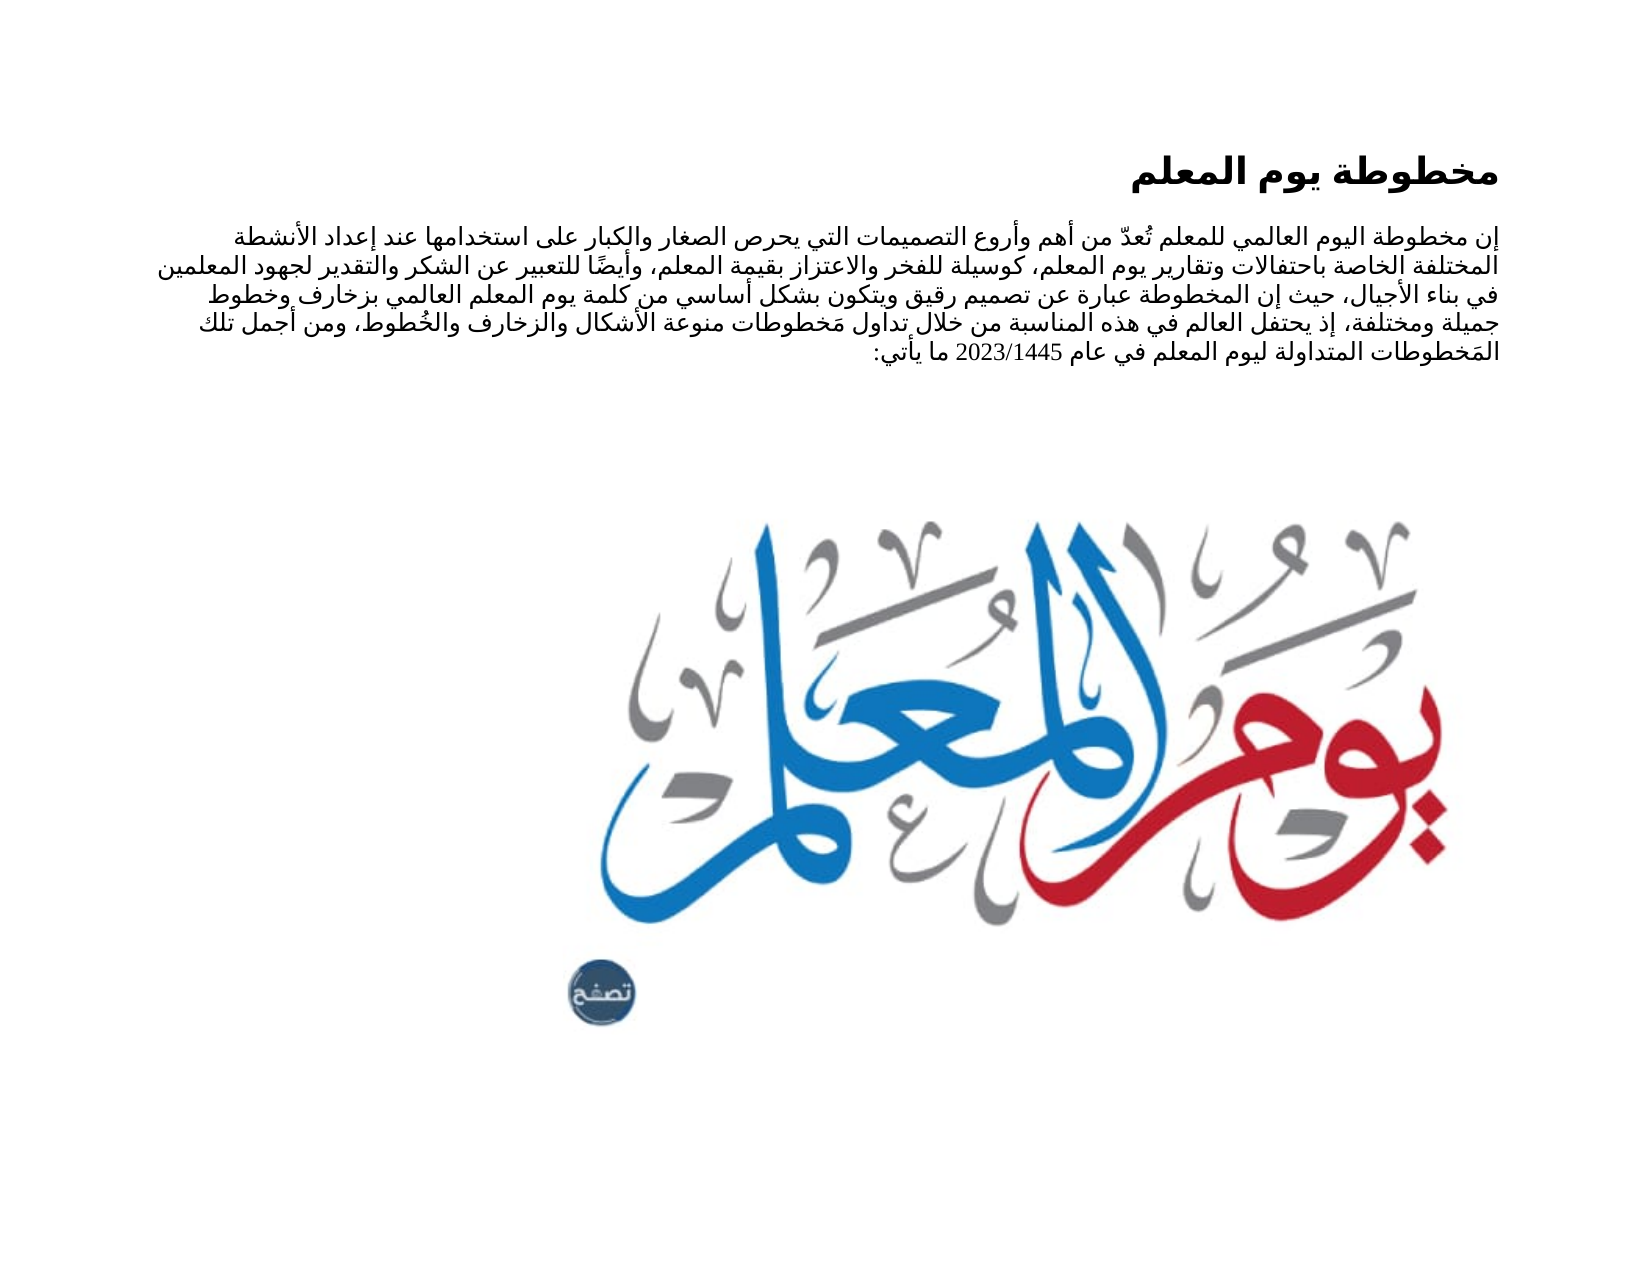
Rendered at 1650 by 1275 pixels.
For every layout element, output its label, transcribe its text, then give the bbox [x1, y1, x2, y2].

picture [562, 395, 1500, 1035]
text مخطوطة يوم المعلم [150, 150, 1500, 193]
text إن مخطوطة اليوم العالمي للمعلم تُعدّ من أهم وأروع التصميمات التي يحرص الصغار والكبار على استخدامها عند إعداد الأنشطة المختلفة الخاصة باحتفالات وتقارير يوم المعلم، كوسيلة للفخر والاعتزاز بقيمة المعلم، وأيضًا للتعبير عن الشكر والتقدير لجهود المعلمين في بناء الأجيال، حيث إن المخطوطة عبارة عن تصميم رقيق ويتكون بشكل أساسي من كلمة يوم المعلم العالمي بزخارف وخطوط جميلة ومختلفة، إذ يحتفل العالم في هذه المناسبة من خلال تداول مَخطوطات منوعة الأشكال والزخارف والخُطوط، ومن أجمل تلك المَخطوطات المتداولة ليوم المعلم في عام 2023/1445 ما يأتي: [150, 222, 1500, 366]
